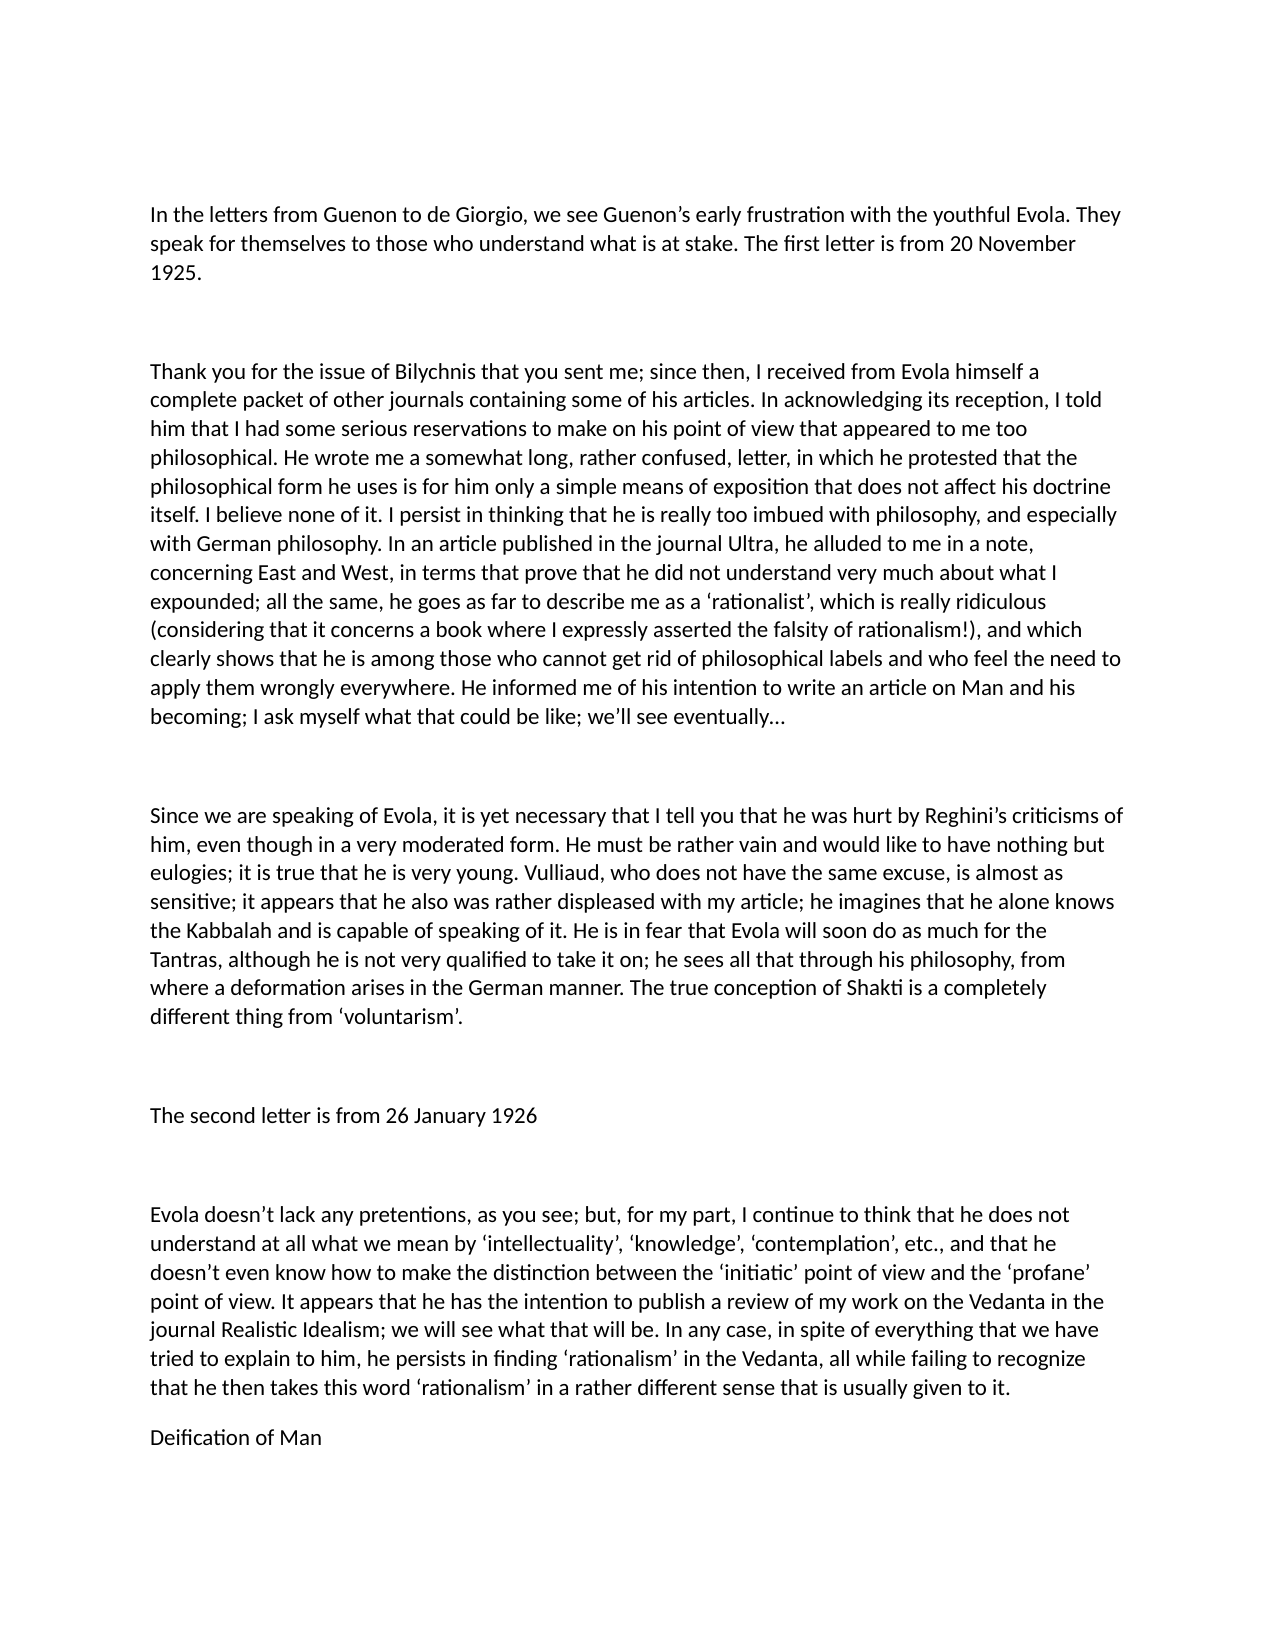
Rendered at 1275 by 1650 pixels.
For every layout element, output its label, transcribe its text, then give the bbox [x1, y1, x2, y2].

text Thank you for the issue of Bilychnis that you sent me; since then, I received from Evola himself a complete packet of other journals containing some of his articles. In acknowledging its reception, I told him that I had some serious reservations to make on his point of view that appeared to me too philosophical. He wrote me a somewhat long, rather confused, letter, in which he protested that the philosophical form he uses is for him only a simple means of exposition that does not affect his doctrine itself. I believe none of it. I persist in thinking that he is really too imbued with philosophy, and especially with German philosophy. In an article published in the journal Ultra, he alluded to me in a note, concerning East and West, in terms that prove that he did not understand very much about what I expounded; all the same, he goes as far to describe me as a ‘rationalist’, which is really ridiculous (considering that it concerns a book where I expressly asserted the falsity of rationalism!), and which clearly shows that he is among those who cannot get rid of philosophical labels and who feel the need to apply them wrongly everywhere. He informed me of his intention to write an article on Man and his becoming; I ask myself what that could be like; we’ll see eventually… [150, 356, 1125, 730]
text Since we are speaking of Evola, it is yet necessary that I tell you that he was hurt by Reghini’s criticisms of him, even though in a very moderated form. He must be rather vain and would like to have nothing but eulogies; it is true that he is very young. Vulliaud, who does not have the same excuse, is almost as sensitive; it appears that he also was rather displeased with my article; he imagines that he alone knows the Kabbalah and is capable of speaking of it. He is in fear that Evola will soon do as much for the Tantras, although he is not very qualified to take it on; he sees all that through his philosophy, from where a deformation arises in the German manner. The true conception of Shakti is a completely different thing from ‘voluntarism’. [150, 800, 1125, 1030]
text Evola doesn’t lack any pretentions, as you see; but, for my part, I continue to think that he does not understand at all what we mean by ‘intellectuality’, ‘knowledge’, ‘contemplation’, etc., and that he doesn’t even know how to make the distinction between the ‘initiatic’ point of view and the ‘profane’ point of view. It appears that he has the intention to publish a review of my work on the Vedanta in the journal Realistic Idealism; we will see what that will be. In any case, in spite of everything that we have tried to explain to him, he persists in finding ‘rationalism’ in the Vedanta, all while failing to recognize that he then takes this word ‘rationalism’ in a rather different sense that is usually given to it. [150, 1200, 1125, 1401]
text In the letters from Guenon to de Giorgio, we see Guenon’s early frustration with the youthful Evola. They speak for themselves to those who understand what is at stake. The first letter is from 20 November 1925. [150, 199, 1125, 286]
text The second letter is from 26 January 1926 [150, 1101, 1125, 1129]
text Deification of Man [150, 1422, 1125, 1451]
